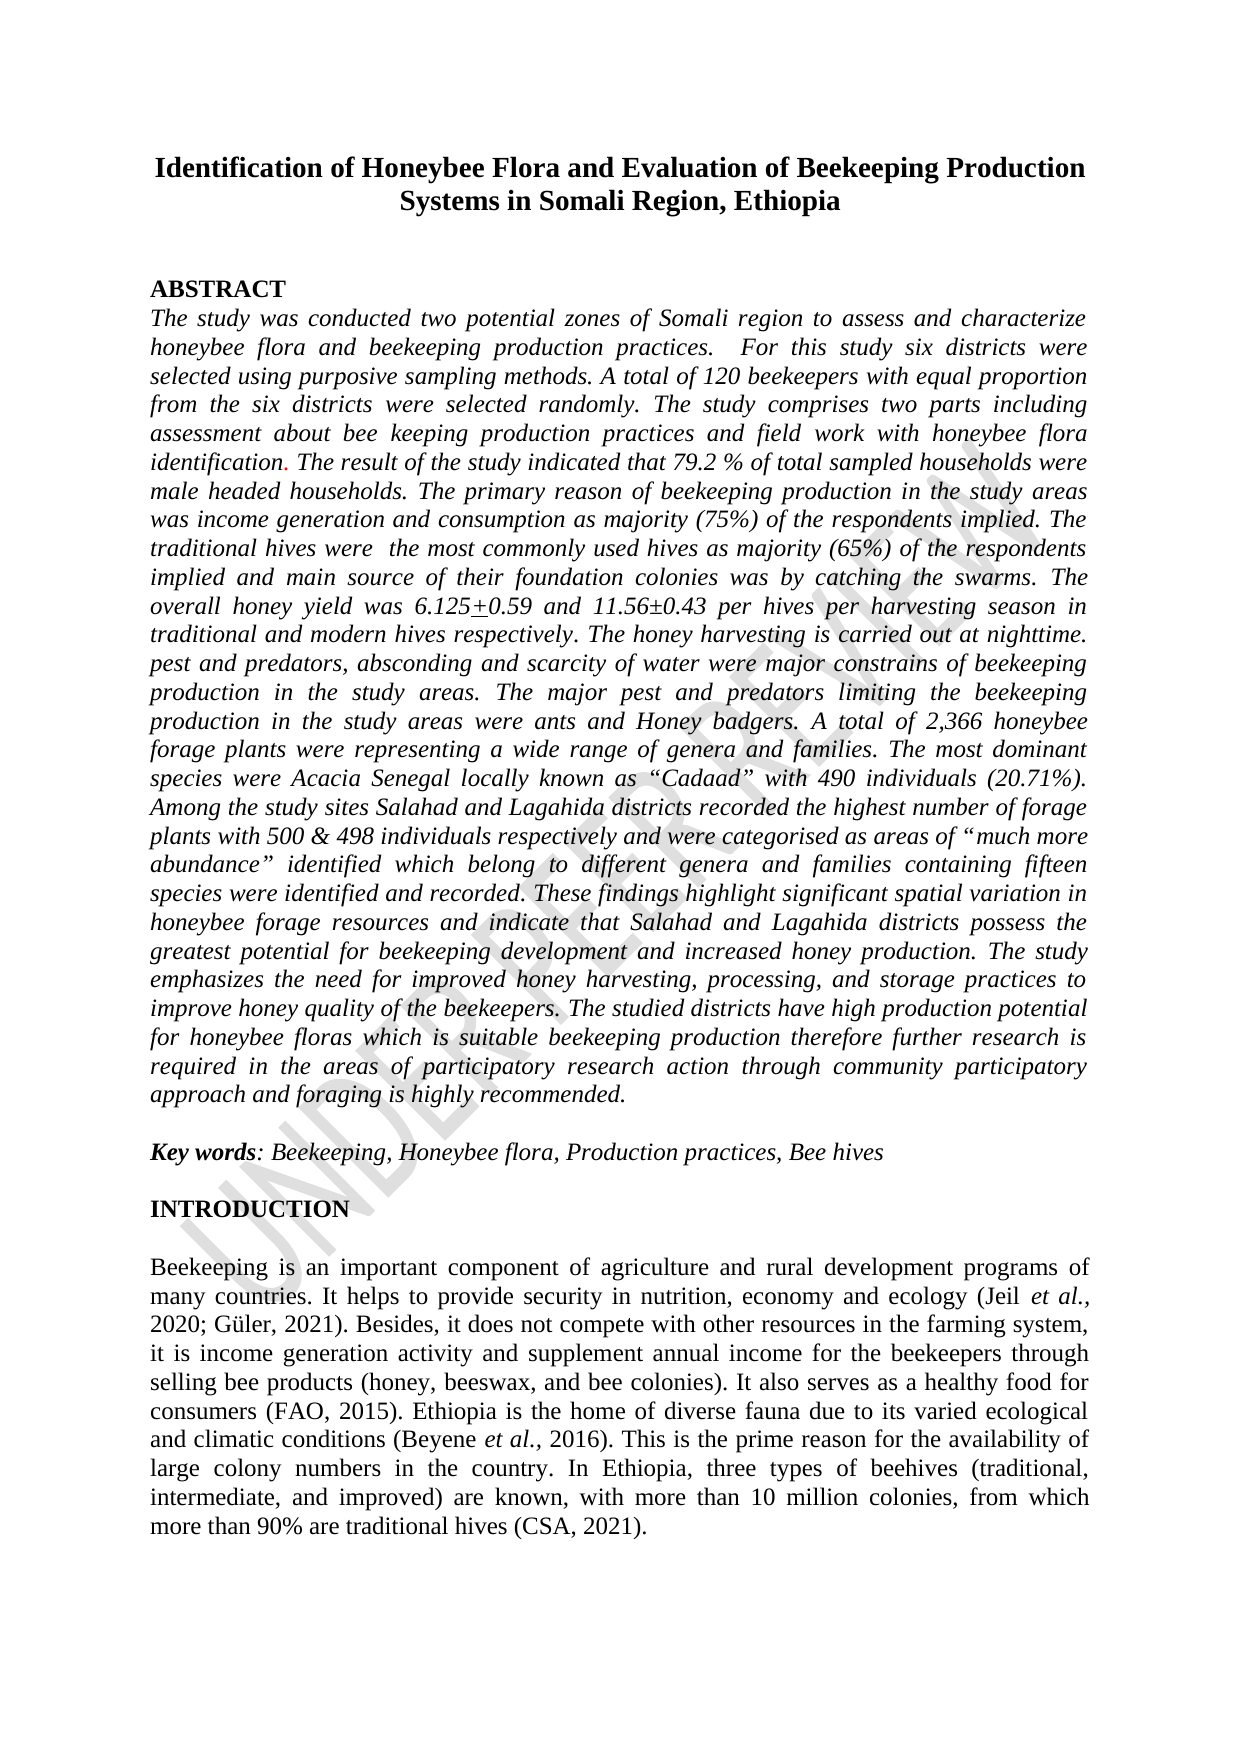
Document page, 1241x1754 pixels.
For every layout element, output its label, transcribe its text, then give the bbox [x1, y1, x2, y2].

text The study was conducted two potential zones of Somali region to assess and characterize honeybee flora and beekeeping production practices. For this study six districts were selected using purposive sampling methods. A total of 120 beekeepers with equal proportion from the six districts were selected randomly. The study comprises two parts including assessment about bee keeping production practices and field work with honeybee flora identification. The result of the study indicated that 79.2 % of total sampled households were male headed households. The primary reason of beekeeping production in the study areas was income generation and consumption as majority (75%) of the respondents implied. The traditional hives were the most commonly used hives as majority (65%) of the respondents implied and main source of their foundation colonies was by catching the swarms. The overall honey yield was 6.125+0.59 and 11.56±0.43 per hives per harvesting season in traditional and modern hives respectively. The honey harvesting is carried out at nighttime. pest and predators, absconding and scarcity of water were major constrains of beekeeping production in the study areas. The major pest and predators limiting the beekeeping production in the study areas were ants and Honey badgers. A total of 2,366 honeybee forage plants were representing a wide range of genera and families. The most dominant species were Acacia Senegal locally known as “Cadaad” with 490 individuals (20.71%). Among the study sites Salahad and Lagahida districts recorded the highest number of forage plants with 500 & 498 individuals respectively and were categorised as areas of “much more abundance” identified which belong to different genera and families containing fifteen species were identified and recorded. These findings highlight significant spatial variation in honeybee forage resources and indicate that Salahad and Lagahida districts possess the greatest potential for beekeeping development and increased honey production. The study emphasizes the need for improved honey harvesting, processing, and storage practices to improve honey quality of the beekeepers. The studied districts have high production potential for honeybee floras which is suitable beekeeping production therefore further research is required in the areas of participatory research action through community participatory approach and foraging is highly recommended. [150, 303, 1090, 1108]
text ABSTRACT [150, 274, 1090, 303]
text Beekeeping is an important component of agriculture and rural development programs of many countries. It helps to provide security in nutrition, economy and ecology (Jeil et al., 2020; Güler, 2021). Besides, it does not compete with other resources in the farming system, it is income generation activity and supplement annual income for the beekeepers through selling bee products (honey, beeswax, and bee colonies). It also serves as a healthy food for consumers (FAO, 2015). Ethiopia is the home of diverse fauna due to its varied ecological and climatic conditions (Beyene et al., 2016). This is the prime reason for the availability of large colony numbers in the country. In Ethiopia, three types of beehives (traditional, intermediate, and improved) are known, with more than 10 million colonies, from which more than 90% are traditional hives (CSA, 2021). [150, 1252, 1090, 1539]
text Identification of Honeybee Flora and Evaluation of Beekeeping Production Systems in Somali Region, Ethiopia [150, 150, 1090, 217]
text Key words: Beekeeping, Honeybee flora, Production practices, Bee hives [150, 1137, 1060, 1166]
subtitle INTRODUCTION [150, 1194, 1090, 1223]
